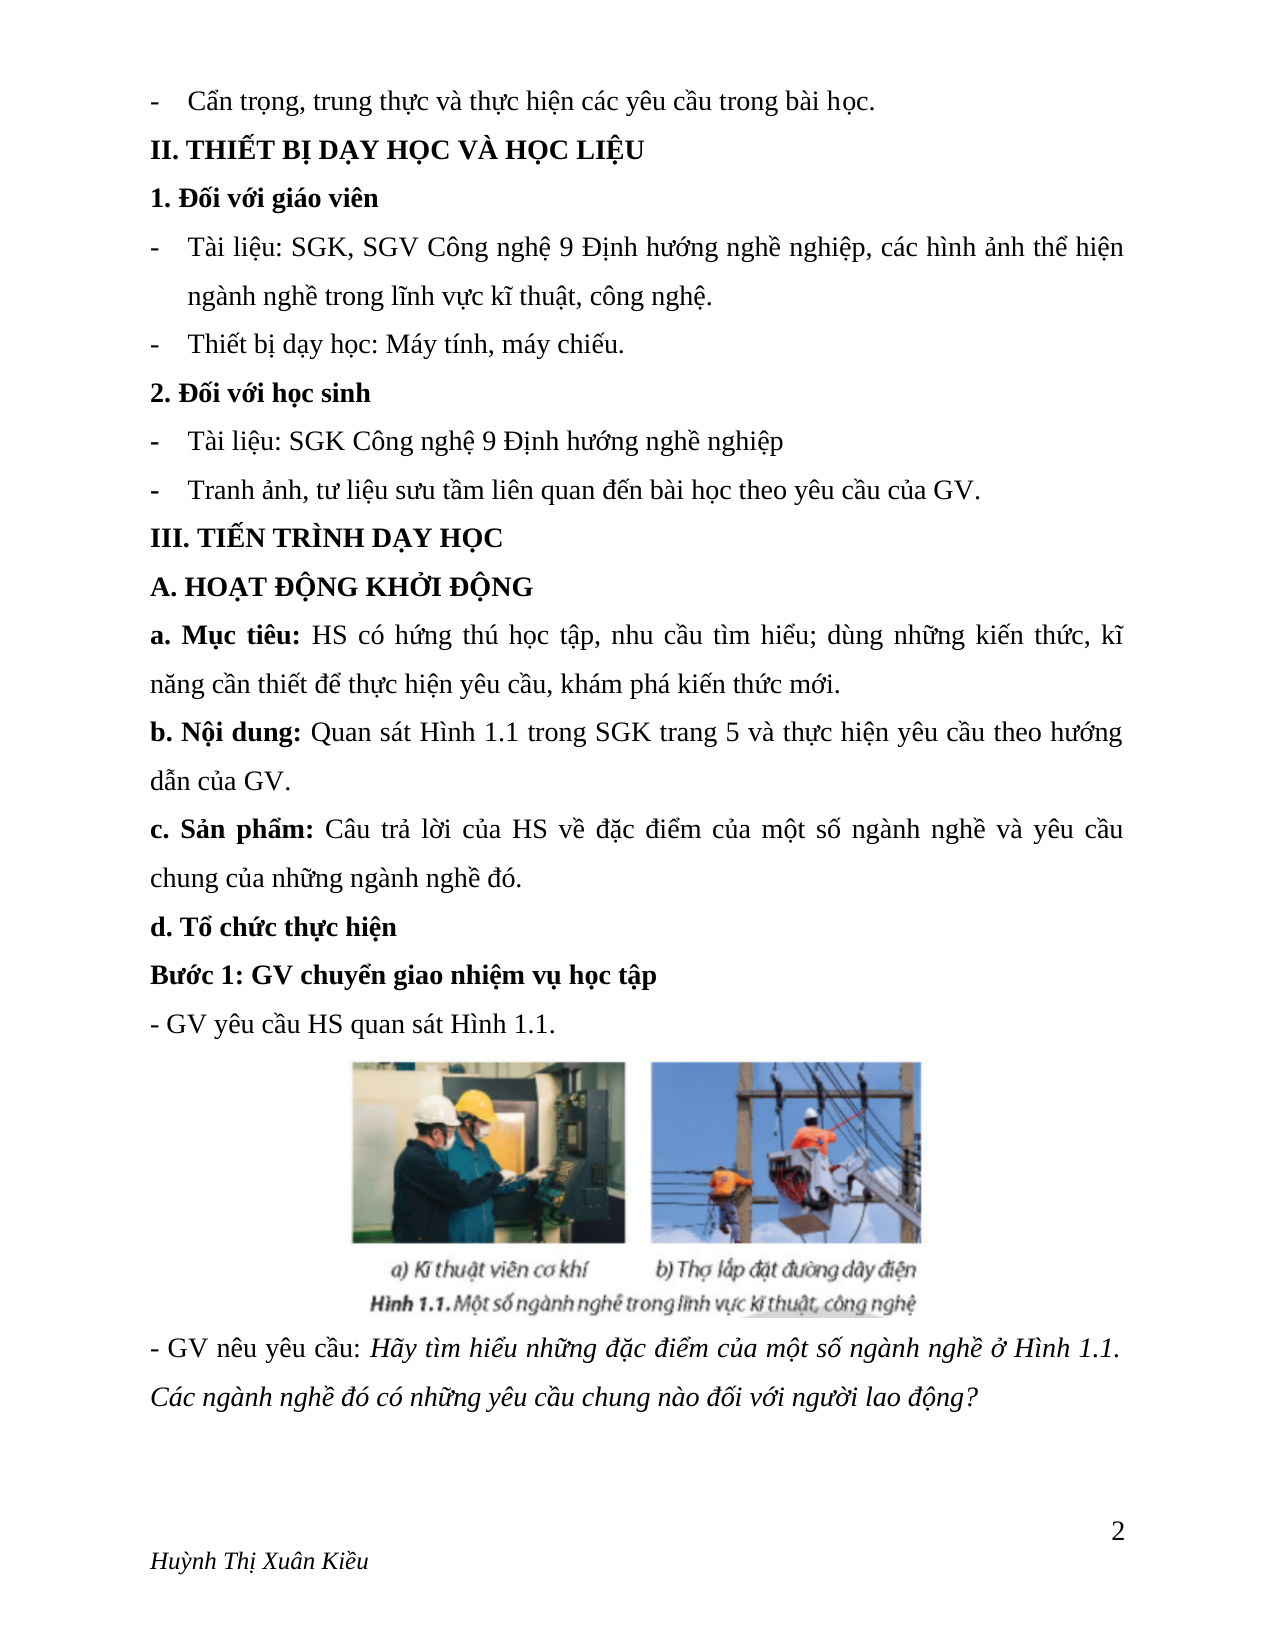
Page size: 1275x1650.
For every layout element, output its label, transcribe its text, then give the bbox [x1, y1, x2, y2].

picture [348, 1055, 927, 1318]
list Tranh ảnh, tư liệu sưu tầm liên quan đến bài học theo yêu cầu của GV. [150, 473, 1125, 505]
list Tài liệu: SGK Công nghệ 9 Định hướng nghề nghiệp [150, 424, 1125, 457]
text c. Sản phẩm: Câu trả lời của HS về đặc điểm của một số ngành nghề và yêu cầu chung của những ngành nghề đó. [150, 812, 1125, 893]
text Bước 1: GV chuyển giao nhiệm vụ học tập [150, 958, 1125, 991]
text III. TIẾN TRÌNH DẠY HỌC [150, 521, 1125, 554]
text a. Mục tiêu: HS có hứng thú học tập, nhu cầu tìm hiểu; dùng những kiến thức, kĩ năng cần thiết để thực hiện yêu cầu, khám phá kiến thức mới. [150, 618, 1125, 699]
text d. Tổ chức thực hiện [150, 909, 1125, 942]
text - GV nêu yêu cầu: Hãy tìm hiểu những đặc điểm của một số ngành nghề ở Hình 1.1. Các ngành nghề đó có những yêu cầu chung nào đối với người lao động? [150, 1331, 1125, 1412]
text 1. Đối với giáo viên [150, 181, 1125, 214]
text b. Nội dung: Quan sát Hình 1.1 trong SGK trang 5 và thực hiện yêu cầu theo hướng dẫn của GV. [150, 715, 1125, 796]
text II. THIẾT BỊ DẠY HỌC VÀ HỌC LIỆU [150, 133, 1125, 165]
list Cẩn trọng, trung thực và thực hiện các yêu cầu trong bài học. [150, 84, 1125, 117]
text A. HOẠT ĐỘNG KHỞI ĐỘNG [150, 570, 1125, 602]
text - GV yêu cầu HS quan sát Hình 1.1. [150, 1007, 1125, 1039]
list Tài liệu: SGK, SGV Công nghệ 9 Định hướng nghề nghiệp, các hình ảnh thể hiện ngành nghề trong lĩnh vực kĩ thuật, công nghệ. [150, 230, 1125, 311]
list Thiết bị dạy học: Máy tính, máy chiếu. [150, 327, 1125, 359]
text 2. Đối với học sinh [150, 376, 1125, 408]
